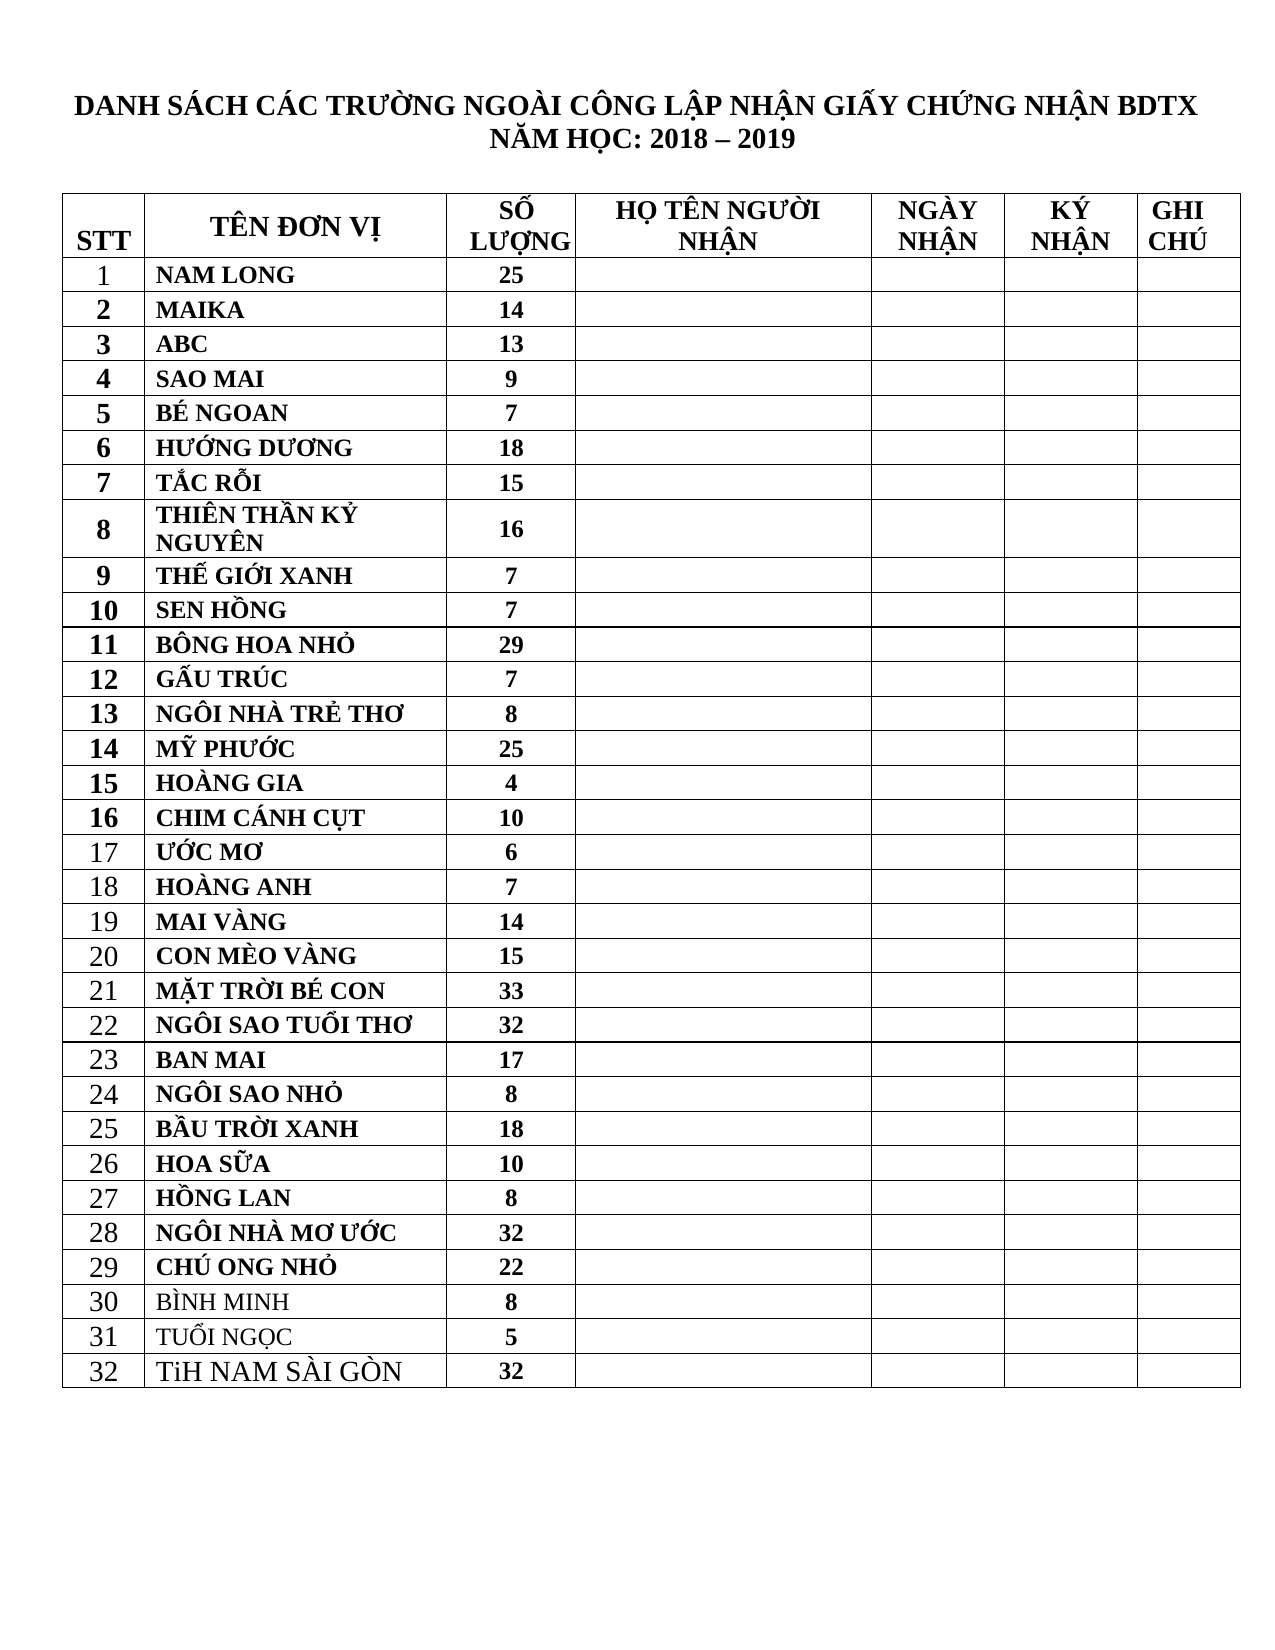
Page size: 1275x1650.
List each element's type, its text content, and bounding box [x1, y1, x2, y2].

table_cell [1005, 1319, 1137, 1353]
table_cell [872, 1008, 1004, 1041]
table_cell [1138, 1319, 1240, 1353]
table_cell CHÚ ONG NHỎ [145, 1250, 446, 1283]
table_cell 14 [63, 731, 144, 765]
table_cell [576, 628, 871, 661]
table_cell [872, 800, 1004, 834]
table_cell NAM LONG [145, 258, 446, 291]
table_cell [1138, 292, 1240, 326]
table_cell [872, 1146, 1004, 1180]
table_cell [1005, 396, 1137, 429]
table_cell [1005, 327, 1137, 360]
table_cell 8 [447, 1181, 575, 1214]
table_cell [576, 361, 871, 395]
table_cell [1005, 939, 1137, 972]
table_cell NGÔI SAO NHỎ [145, 1077, 446, 1111]
table_cell [1138, 1146, 1240, 1180]
table_cell 4 [63, 361, 144, 395]
table_cell [1005, 465, 1137, 499]
table_cell 15 [447, 465, 575, 499]
table_cell 33 [447, 973, 575, 1007]
table_cell [1138, 593, 1240, 626]
table_cell [1138, 465, 1240, 499]
table_cell CON MÈO VÀNG [145, 939, 446, 972]
table_cell 9 [63, 558, 144, 592]
table_cell [872, 1112, 1004, 1145]
table_header STT [63, 194, 144, 257]
table_cell 6 [447, 835, 575, 868]
table_cell [1138, 800, 1240, 834]
table_cell 14 [447, 292, 575, 326]
table_cell 25 [447, 258, 575, 291]
table_cell TUỔI NGỌC [145, 1319, 446, 1353]
table_cell 8 [447, 697, 575, 730]
table_cell [576, 870, 871, 903]
table_cell [1005, 558, 1137, 592]
table_cell [872, 1215, 1004, 1249]
table_cell [1005, 835, 1137, 868]
table_cell [1138, 939, 1240, 972]
table_cell [872, 431, 1004, 464]
table_cell BÌNH MINH [145, 1285, 446, 1318]
table_cell 25 [447, 731, 575, 765]
table_cell [576, 973, 871, 1007]
table_cell [1005, 1354, 1137, 1387]
table_cell [576, 1215, 871, 1249]
table_header GHI CHÚ [1138, 194, 1240, 257]
table_cell 22 [63, 1008, 144, 1041]
table_cell 24 [63, 1077, 144, 1111]
table_cell GẤU TRÚC [145, 662, 446, 696]
table_cell [1005, 292, 1137, 326]
table_cell 27 [63, 1181, 144, 1214]
table_cell [576, 1112, 871, 1145]
table_cell 8 [63, 500, 144, 557]
table_cell [1138, 835, 1240, 868]
table_cell TiH NAM SÀI GÒN [145, 1354, 446, 1387]
table_cell [1138, 662, 1240, 696]
table_cell 18 [63, 870, 144, 903]
table_cell 13 [63, 697, 144, 730]
table_cell 4 [447, 766, 575, 799]
table_header NGÀY NHẬN [872, 194, 1004, 257]
table_cell 7 [63, 465, 144, 499]
table_cell NGÔI SAO TUỔI THƠ [145, 1008, 446, 1041]
table_cell [1138, 1285, 1240, 1318]
table_cell [872, 835, 1004, 868]
table_cell [872, 1319, 1004, 1353]
table_cell 6 [63, 431, 144, 464]
table_cell [576, 327, 871, 360]
table_cell THẾ GIỚI XANH [145, 558, 446, 592]
table_cell 19 [63, 904, 144, 938]
table_cell 7 [447, 593, 575, 626]
table_cell 21 [63, 973, 144, 1007]
table_cell [1138, 431, 1240, 464]
table_cell [576, 258, 871, 291]
table_cell [1005, 904, 1137, 938]
table_cell 7 [447, 662, 575, 696]
table_cell [576, 697, 871, 730]
table_cell [1005, 1008, 1137, 1041]
table_cell [1138, 1250, 1240, 1283]
table_cell BAN MAI [145, 1043, 446, 1076]
table_cell 32 [447, 1008, 575, 1041]
table_cell MỸ PHƯỚC [145, 731, 446, 765]
table_cell [872, 258, 1004, 291]
table_cell [872, 1285, 1004, 1318]
table_cell [1138, 1077, 1240, 1111]
table_cell 8 [447, 1285, 575, 1318]
table_cell [872, 361, 1004, 395]
table_cell CHIM CÁNH CỤT [145, 800, 446, 834]
table_cell 26 [63, 1146, 144, 1180]
table_cell [1005, 1077, 1137, 1111]
table_cell 29 [63, 1250, 144, 1283]
table_cell 16 [63, 800, 144, 834]
table_cell [1005, 361, 1137, 395]
table_cell [576, 1250, 871, 1283]
table_cell ƯỚC MƠ [145, 835, 446, 868]
table_cell [1005, 973, 1137, 1007]
table_cell [1005, 628, 1137, 661]
table_cell BÔNG HOA NHỎ [145, 628, 446, 661]
table_cell [1005, 731, 1137, 765]
table_cell [872, 292, 1004, 326]
table_cell 10 [447, 800, 575, 834]
table_cell [1005, 1112, 1137, 1145]
table_cell 32 [447, 1354, 575, 1387]
table_cell [872, 1043, 1004, 1076]
table_cell [1005, 1285, 1137, 1318]
table_cell 20 [63, 939, 144, 972]
table_cell [1005, 258, 1137, 291]
table_cell 28 [63, 1215, 144, 1249]
table_cell [576, 465, 871, 499]
table_cell [872, 1181, 1004, 1214]
table_cell [576, 731, 871, 765]
table_cell [872, 1354, 1004, 1387]
table_cell [1138, 327, 1240, 360]
table_cell [1005, 1146, 1137, 1180]
table_cell BẦU TRỜI XANH [145, 1112, 446, 1145]
table_cell HOÀNG ANH [145, 870, 446, 903]
table_cell 18 [447, 1112, 575, 1145]
table_cell [1005, 431, 1137, 464]
table_cell [1138, 628, 1240, 661]
table_cell [872, 558, 1004, 592]
table_cell [872, 939, 1004, 972]
table_cell MAIKA [145, 292, 446, 326]
table_cell [872, 766, 1004, 799]
table_cell TẮC RỖI [145, 465, 446, 499]
table_cell [576, 800, 871, 834]
table_cell [1005, 766, 1137, 799]
table_cell [1138, 766, 1240, 799]
table_cell [872, 327, 1004, 360]
table_cell [1138, 500, 1240, 557]
table_cell 12 [63, 662, 144, 696]
table_cell [872, 731, 1004, 765]
table_cell SAO MAI [145, 361, 446, 395]
table_cell [872, 396, 1004, 429]
table_cell 1 [63, 258, 144, 291]
table_cell 15 [447, 939, 575, 972]
table_cell [576, 939, 871, 972]
table_cell [576, 662, 871, 696]
table_cell HOA SỮA [145, 1146, 446, 1180]
table_cell 18 [447, 431, 575, 464]
table_cell [872, 593, 1004, 626]
table_cell 25 [63, 1112, 144, 1145]
table_cell MAI VÀNG [145, 904, 446, 938]
table_cell [1005, 662, 1137, 696]
table_cell HƯỚNG DƯƠNG [145, 431, 446, 464]
table_cell [576, 1285, 871, 1318]
table_cell [1138, 396, 1240, 429]
table_cell 9 [447, 361, 575, 395]
table_cell [1138, 1354, 1240, 1387]
table_header TÊN ĐƠN VỊ [145, 194, 446, 257]
table_cell [576, 766, 871, 799]
table_cell [1005, 500, 1137, 557]
table_cell 10 [447, 1146, 575, 1180]
table_cell [576, 1319, 871, 1353]
table_cell [1138, 870, 1240, 903]
table_cell 11 [63, 628, 144, 661]
table_cell [872, 465, 1004, 499]
table_cell [872, 662, 1004, 696]
table_cell 31 [63, 1319, 144, 1353]
table_cell [576, 1008, 871, 1041]
table_cell [576, 500, 871, 557]
table_cell [872, 904, 1004, 938]
table_cell [872, 628, 1004, 661]
table_cell [1138, 258, 1240, 291]
text DANH SÁCH CÁC TRƯỜNG NGOÀI CÔNG LẬP NHẬN GIẤY CHỨNG NHẬN BDTX [74, 88, 1211, 121]
table_cell ABC [145, 327, 446, 360]
table_cell 32 [63, 1354, 144, 1387]
table_cell 7 [447, 396, 575, 429]
table_cell 14 [447, 904, 575, 938]
table_cell 17 [447, 1043, 575, 1076]
table_cell [1005, 697, 1137, 730]
table_cell SEN HỒNG [145, 593, 446, 626]
table_cell [1138, 973, 1240, 1007]
table_cell 22 [447, 1250, 575, 1283]
table_cell [872, 870, 1004, 903]
table_cell 10 [63, 593, 144, 626]
table_cell [576, 593, 871, 626]
table_header KÝ NHẬN [1005, 194, 1137, 257]
table_cell 32 [447, 1215, 575, 1249]
table_cell NGÔI NHÀ MƠ ƯỚC [145, 1215, 446, 1249]
table_cell [576, 835, 871, 868]
table_cell [576, 1077, 871, 1111]
table_cell [576, 558, 871, 592]
table_cell 7 [447, 558, 575, 592]
table_cell [576, 292, 871, 326]
table_cell [1005, 800, 1137, 834]
table_cell BÉ NGOAN [145, 396, 446, 429]
table_cell 29 [447, 628, 575, 661]
table_cell MẶT TRỜI BÉ CON [145, 973, 446, 1007]
table_cell [1138, 1112, 1240, 1145]
table_cell 13 [447, 327, 575, 360]
table_cell [1138, 1008, 1240, 1041]
table_cell 7 [447, 870, 575, 903]
table_cell [1138, 904, 1240, 938]
table_cell [1138, 1215, 1240, 1249]
table_cell 5 [63, 396, 144, 429]
table_header SỐ LƯỢNG [447, 194, 575, 257]
text NĂM HỌC: 2018 – 2019 [74, 121, 1211, 155]
table_cell 8 [447, 1077, 575, 1111]
table_cell [576, 1146, 871, 1180]
table_cell [872, 500, 1004, 557]
table_cell [872, 1077, 1004, 1111]
table_cell [872, 697, 1004, 730]
table_cell 3 [63, 327, 144, 360]
table_cell HOÀNG GIA [145, 766, 446, 799]
table_cell 5 [447, 1319, 575, 1353]
table_cell [872, 1250, 1004, 1283]
table_cell [1138, 731, 1240, 765]
table_header HỌ TÊN NGƯỜI NHẬN [576, 194, 871, 257]
table_cell [576, 1043, 871, 1076]
table_cell [1005, 1250, 1137, 1283]
table_cell [576, 1181, 871, 1214]
table_cell [576, 396, 871, 429]
table_cell [1005, 1181, 1137, 1214]
table_cell [1005, 870, 1137, 903]
table_cell 15 [63, 766, 144, 799]
table_cell THIÊN THẦN KỶ NGUYÊN [145, 500, 446, 557]
table_cell 2 [63, 292, 144, 326]
table_cell [1138, 361, 1240, 395]
table_cell 17 [63, 835, 144, 868]
table_cell [1005, 1043, 1137, 1076]
table_cell 30 [63, 1285, 144, 1318]
table_cell [576, 431, 871, 464]
table_cell [1138, 697, 1240, 730]
table_cell [576, 904, 871, 938]
table_cell 16 [447, 500, 575, 557]
table_cell [1138, 1181, 1240, 1214]
table_cell HỒNG LAN [145, 1181, 446, 1214]
table_cell [1138, 558, 1240, 592]
table_cell [1005, 1215, 1137, 1249]
table_cell NGÔI NHÀ TRẺ THƠ [145, 697, 446, 730]
table_cell 23 [63, 1043, 144, 1076]
table_cell [1138, 1043, 1240, 1076]
table_cell [872, 973, 1004, 1007]
table_cell [1005, 593, 1137, 626]
table_cell [576, 1354, 871, 1387]
